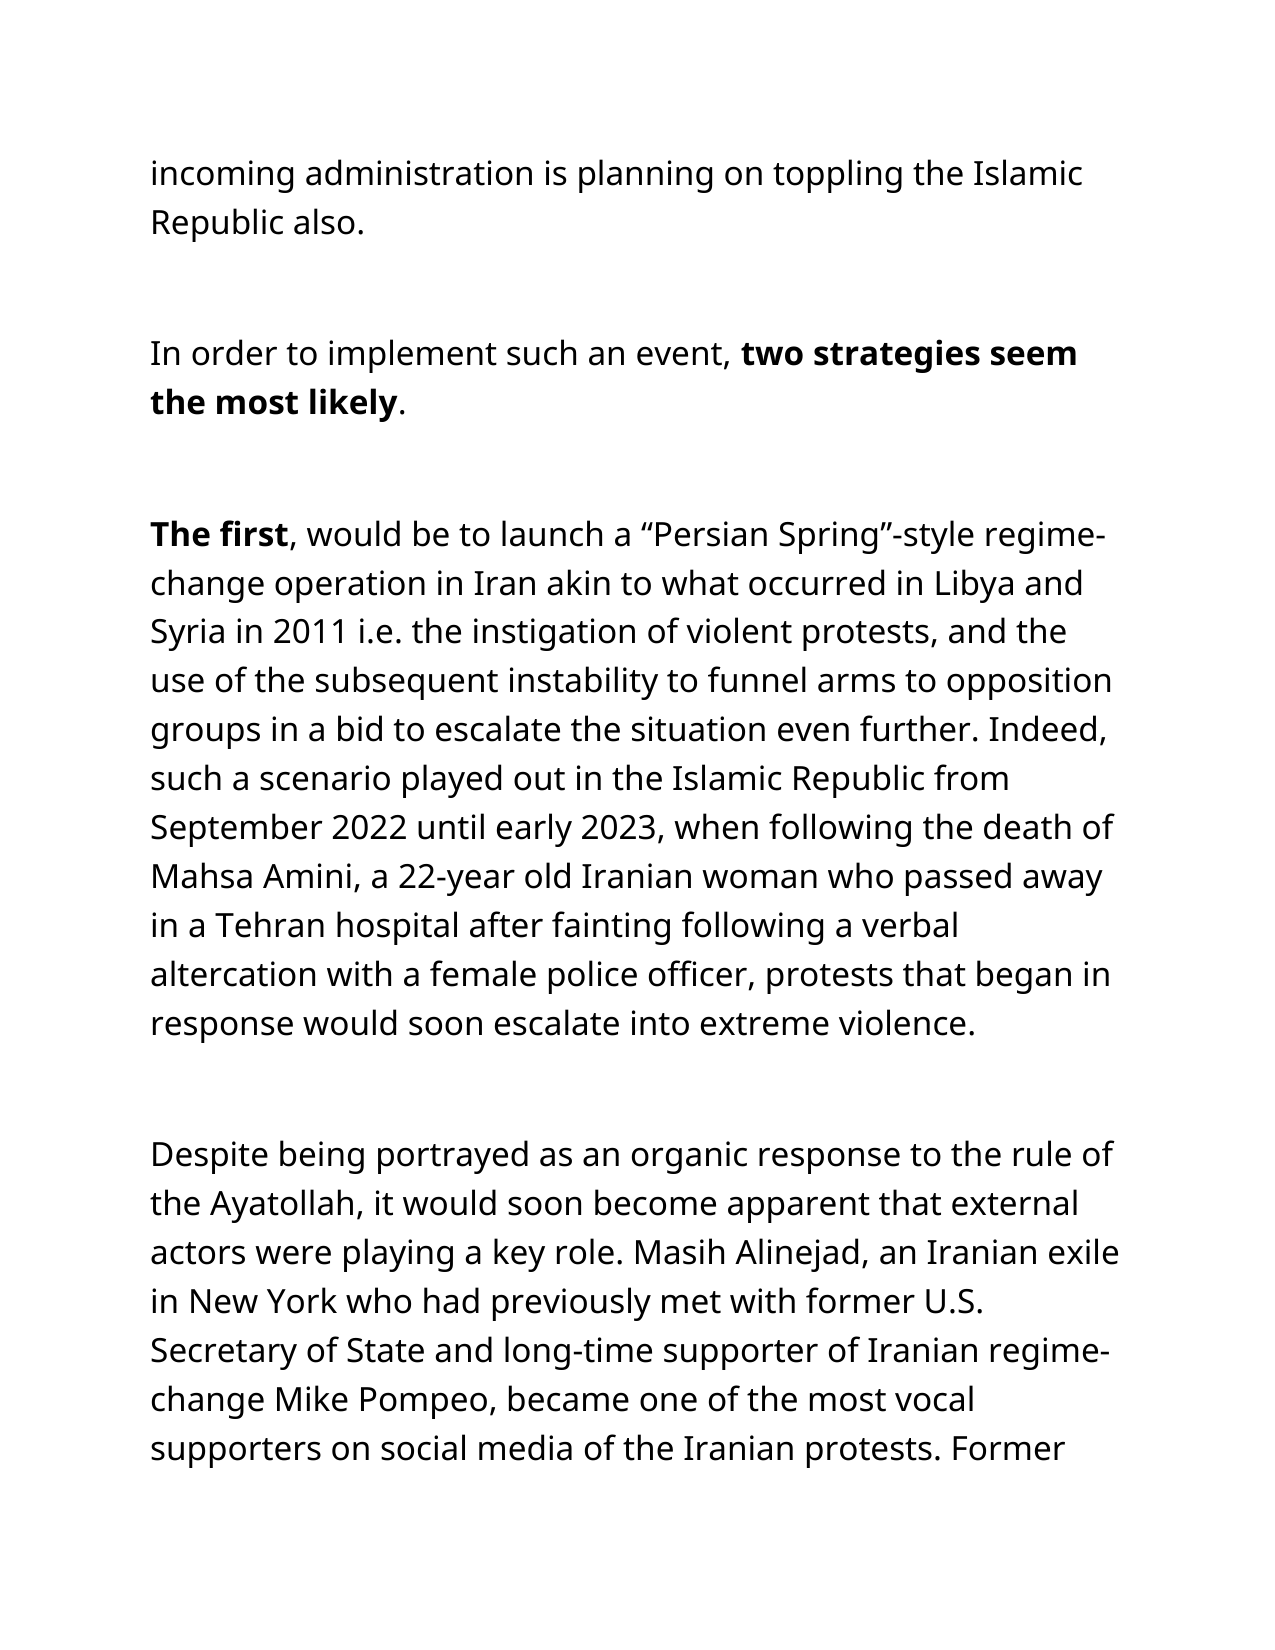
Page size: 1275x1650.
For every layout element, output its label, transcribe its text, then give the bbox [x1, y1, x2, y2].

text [150, 150, 1125, 244]
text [150, 1131, 1125, 1470]
text The first, would be to launch a “Persian Spring”-style regime-change operation in Iran akin to what occurred in Libya and Syria in 2011 i.e. the instigation of violent protests, and the use of the subsequent instability to funnel arms to opposition groups in a bid to escalate the situation even further. Indeed, such a scenario played out in the Islamic Republic from September 2022 until early 2023, when following the death of Mahsa Amini, a 22-year old Iranian woman who passed away in a Tehran hospital after fainting following a verbal altercation with a female police officer, protests that began in response would soon escalate into extreme violence. [150, 510, 1125, 1045]
text In order to implement such an event, two strategies seem the most likely. [150, 330, 1125, 424]
